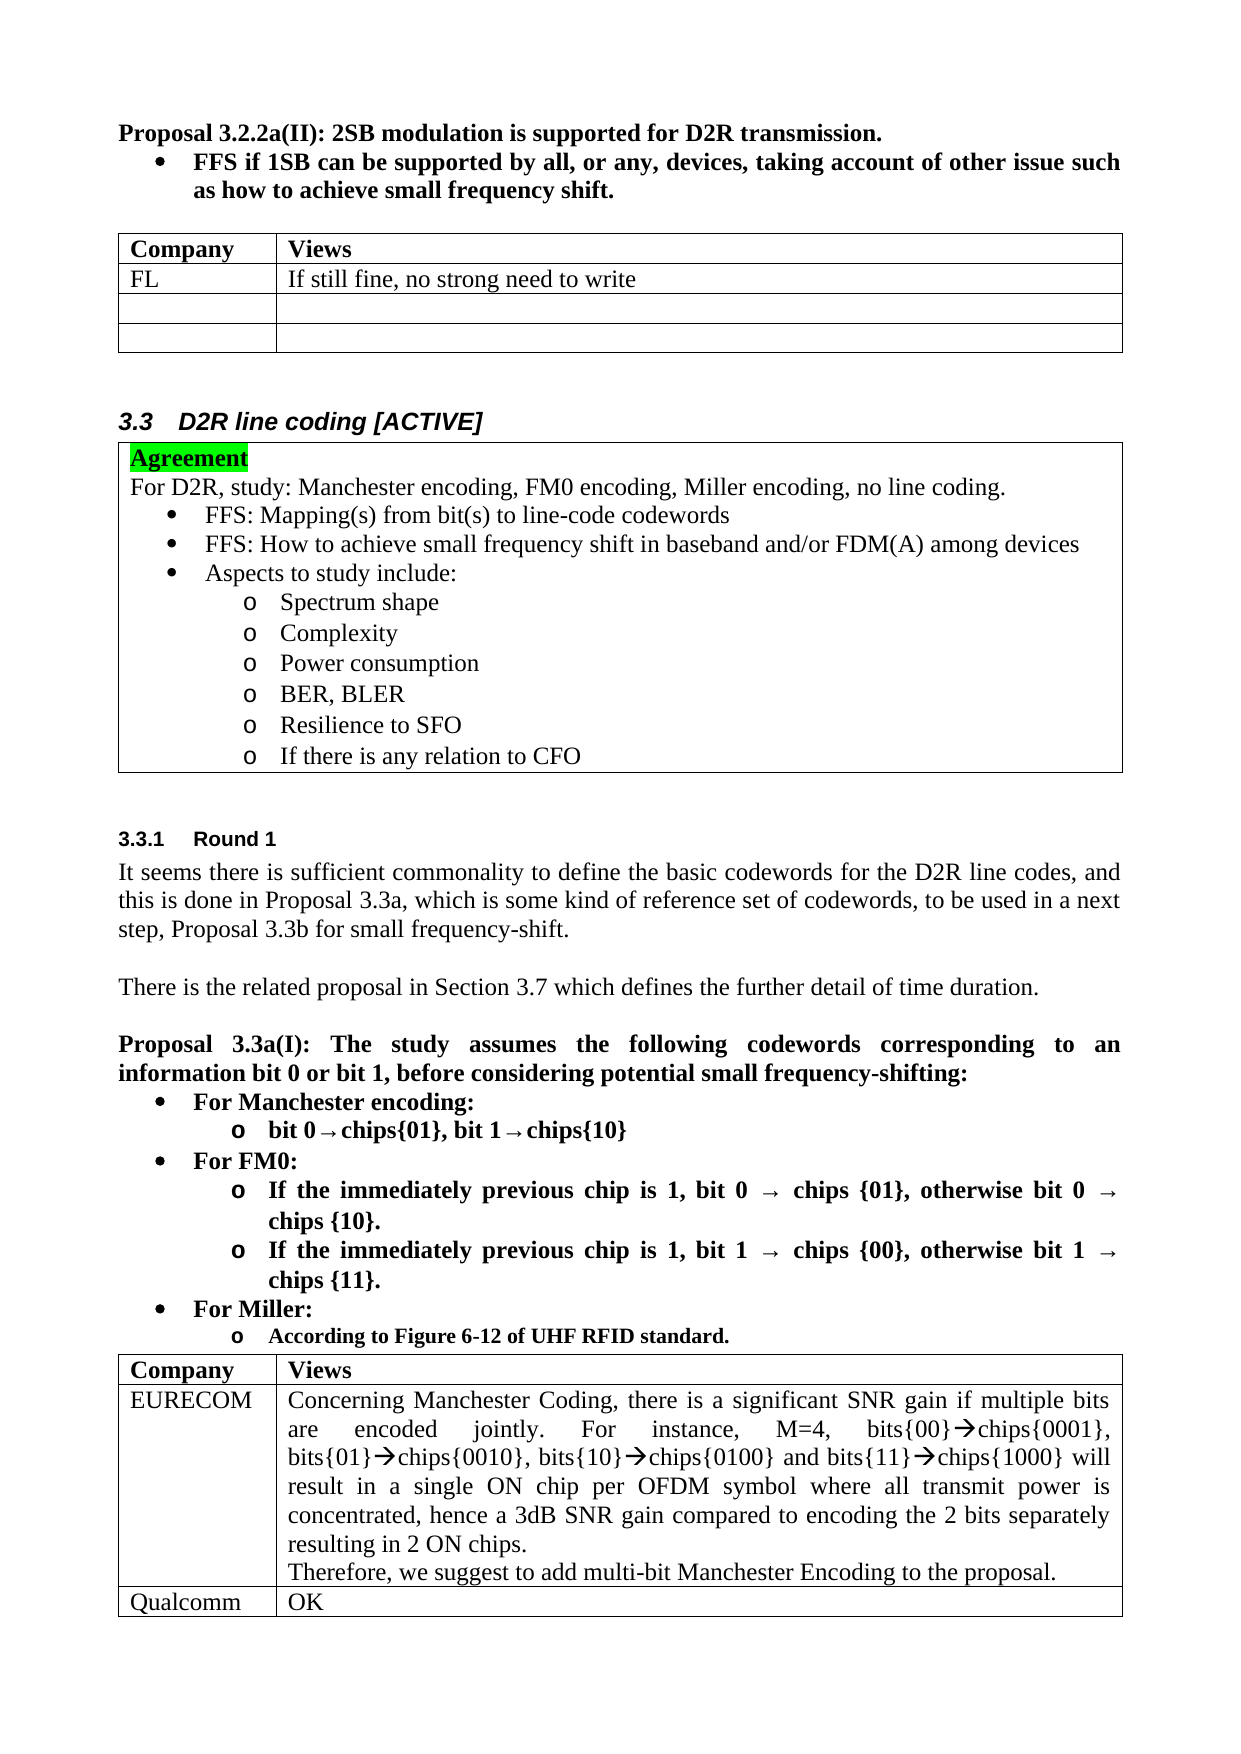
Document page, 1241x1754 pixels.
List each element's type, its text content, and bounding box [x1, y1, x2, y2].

table_header Views [277, 234, 1122, 263]
table_cell [119, 294, 276, 322]
list If the immediately previous chip is 1, bit 0 → chips {01}, otherwise bit 0 → chips {10}. [231, 1175, 1122, 1235]
list For Manchester encoding: [156, 1087, 1122, 1116]
table_cell [119, 324, 276, 352]
list If the immediately previous chip is 1, bit 1 → chips {00}, otherwise bit 1 → chips {11}. [231, 1235, 1122, 1294]
table_cell [277, 294, 1122, 322]
table_cell If still fine, no strong need to write [277, 264, 1122, 293]
table_cell FL [119, 264, 276, 293]
list bit 0→chips{01}, bit 1→chips{10} [231, 1116, 1122, 1146]
table_cell OK [277, 1587, 1122, 1616]
subtitle D2R line coding [ACTIVE] [118, 407, 1122, 436]
table_cell EURECOM [119, 1385, 276, 1586]
list For Miller: [156, 1294, 1122, 1323]
table_cell Concerning Manchester Coding, there is a significant SNR gain if multiple bits are encoded jointly. For instance, M=4, bits{00}chips{0001}, bits{01}chips{0010}, bits{10}chips{0100} and bits{11}chips{1000} will result in a single ON chip per OFDM symbol where all transmit power is concentrated, hence a 3dB SNR gain compared to encoding the 2 bits separately resulting in 2 ON chips. Therefore, we suggest to add multi-bit Manchester Encoding to the proposal. [277, 1385, 1122, 1586]
table_cell Qualcomm [119, 1587, 276, 1616]
text Proposal 3.2.2a(II): 2SB modulation is supported for D2R transmission. [118, 118, 1122, 147]
list For FM0: [156, 1146, 1122, 1175]
text It seems there is sufficient commonality to define the basic codewords for the D2R line codes, and this is done in Proposal 3.3a, which is some kind of reference set of codewords, to be used in a next step, Proposal 3.3b for small frequency-shift. [118, 857, 1122, 943]
list According to Figure 6-12 of UHF RFID standard. [231, 1323, 1122, 1350]
text There is the related proposal in Section 3.7 which defines the further detail of time duration. [118, 972, 1122, 1001]
text Proposal 3.3a(I): The study assumes the following codewords corresponding to an information bit 0 or bit 1, before considering potential small frequency-shifting: [118, 1029, 1122, 1087]
table_header Views [277, 1355, 1122, 1384]
table_header Company [119, 234, 276, 263]
subtitle Round 1 [118, 827, 1122, 851]
table_cell [277, 324, 1122, 352]
table_header Company [119, 1355, 276, 1384]
table_header Agreement For D2R, study: Manchester encoding, FM0 encoding, Miller encoding, no line coding. FFS: Mapping(s) from bit(s) to line-code codewords FFS: How to achieve small frequency shift in baseband and/or FDM(A) among devices Aspects to study include: Spectrum shape Complexity Power consumption BER, BLER Resilience to SFO If there is any relation to CFO [119, 443, 1122, 772]
list FFS if 1SB can be supported by all, or any, devices, taking account of other issue such as how to achieve small frequency shift. [156, 147, 1122, 204]
